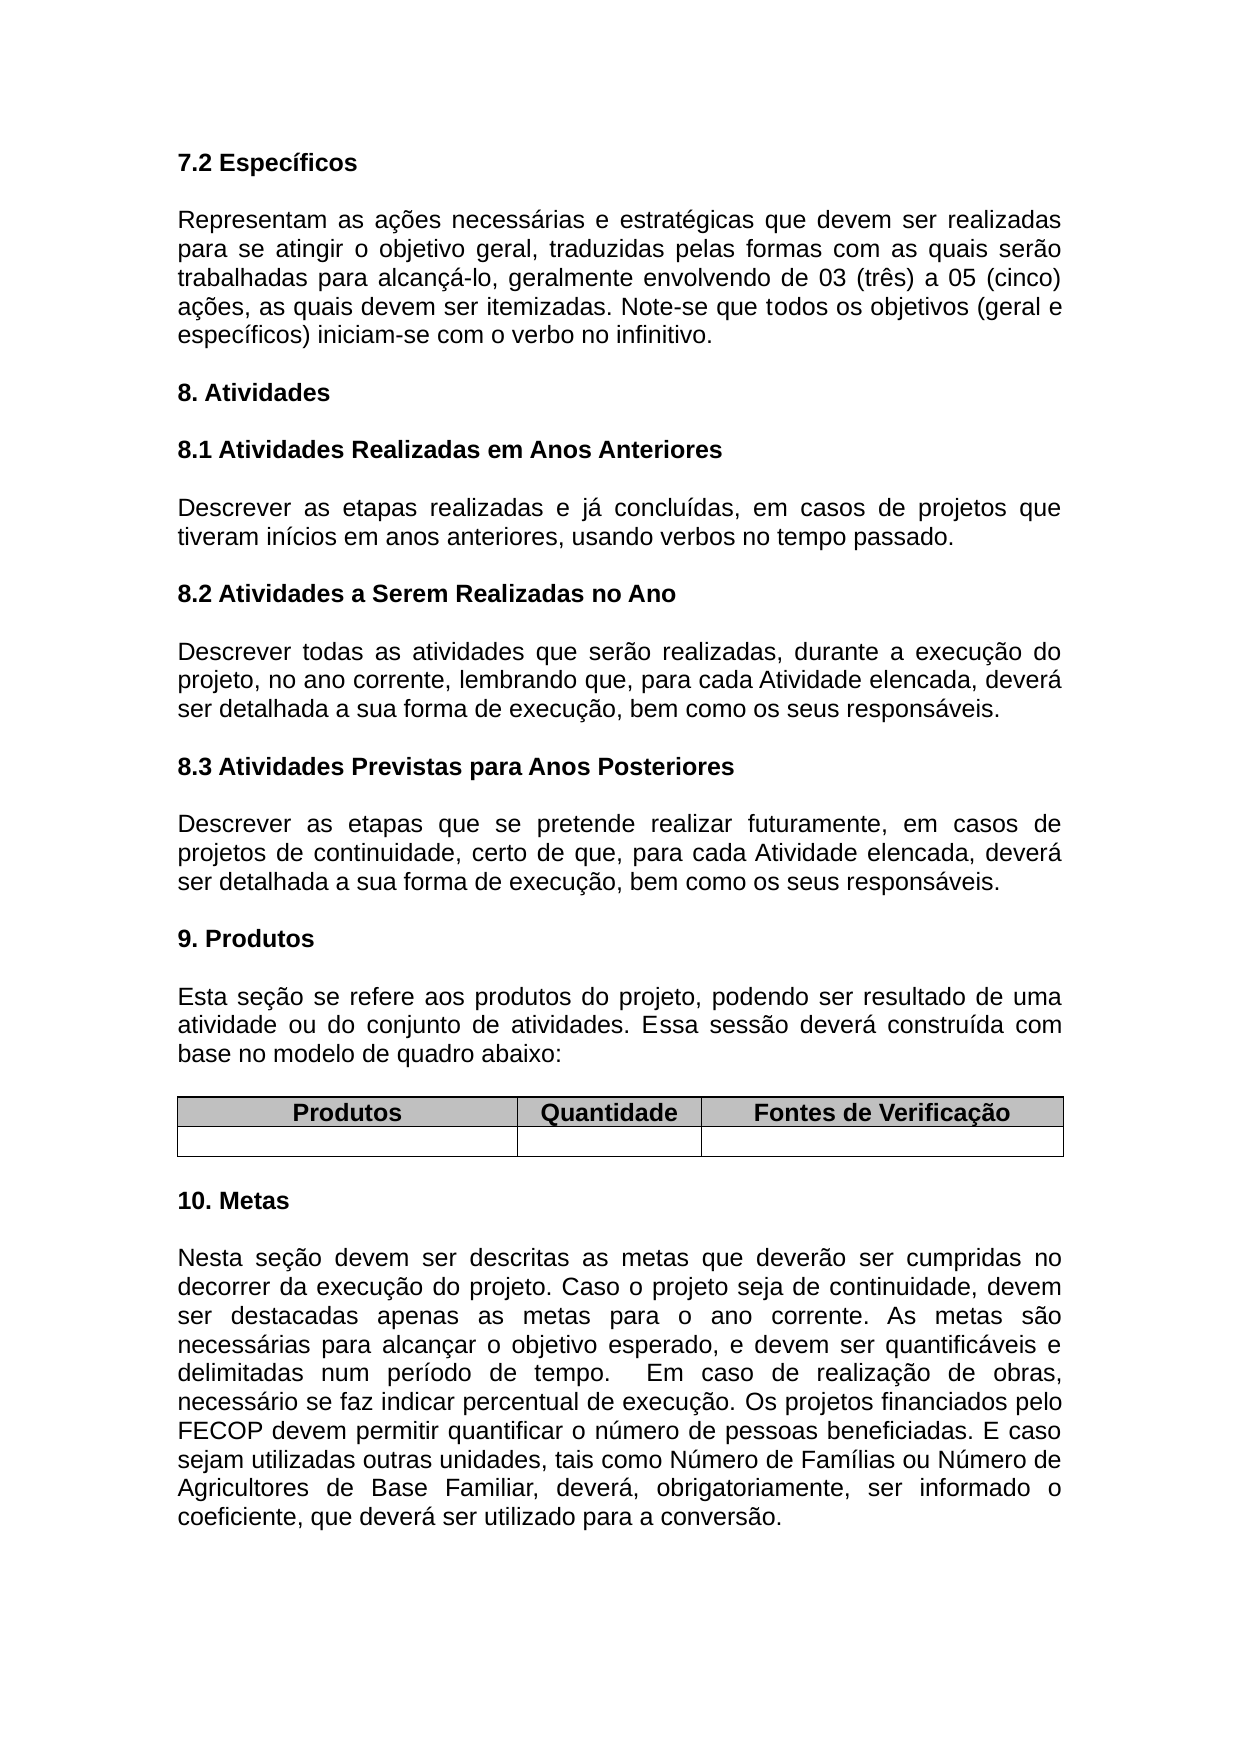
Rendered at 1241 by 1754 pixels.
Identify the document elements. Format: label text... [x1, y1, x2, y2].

table_header Fontes de Verificação [702, 1098, 1063, 1126]
text 7.2 Específicos [177, 148, 1063, 176]
text 9. Produtos [177, 924, 1063, 953]
table_header Quantidade [518, 1098, 701, 1126]
text 8.2 Atividades a Serem Realizadas no Ano [177, 579, 1063, 608]
text 8. Atividades [177, 378, 1063, 406]
table_cell [518, 1127, 701, 1156]
text Nesta seção devem ser descritas as metas que deverão ser cumpridas no decorrer da execução do projeto. Caso o projeto seja de continuidade, devem ser destacadas apenas as metas para o ano corrente. As metas são necessárias para alcançar o objetivo esperado, e devem ser quantificáveis e delimitadas num período de tempo. Em caso de realização de obras, necessário se faz indicar percentual de execução. Os projetos financiados pelo FECOP devem permitir quantificar o número de pessoas beneficiadas. E caso sejam utilizadas outras unidades, tais como Número de Famílias ou Número de Agricultores de Base Familiar, deverá, obrigatoriamente, ser informado o coeficiente, que deverá ser utilizado para a conversão. [177, 1243, 1063, 1531]
table_header Produtos [178, 1098, 517, 1126]
text Descrever todas as atividades que serão realizadas, durante a execução do projeto, no ano corrente, lembrando que, para cada Atividade elencada, deverá ser detalhada a sua forma de execução, bem como os seus responsáveis. [177, 636, 1063, 723]
text Descrever as etapas que se pretende realizar futuramente, em casos de projetos de continuidade, certo de que, para cada Atividade elencada, deverá ser detalhada a sua forma de execução, bem como os seus responsáveis. [177, 809, 1063, 895]
text 8.3 Atividades Previstas para Anos Posteriores [177, 751, 1063, 780]
text Esta seção se refere aos produtos do projeto, podendo ser resultado de uma atividade ou do conjunto de atividades. Essa sessão deverá construída com base no modelo de quadro abaixo: [177, 981, 1063, 1068]
text Representam as ações necessárias e estratégicas que devem ser realizadas para se atingir o objetivo geral, traduzidas pelas formas com as quais serão trabalhadas para alcançá-lo, geralmente envolvendo de 03 (três) a 05 (cinco) ações, as quais devem ser itemizadas. Note-se que todos os objetivos (geral e específicos) iniciam-se com o verbo no infinitivo. [177, 205, 1063, 349]
text Descrever as etapas realizadas e já concluídas, em casos de projetos que tiveram inícios em anos anteriores, usando verbos no tempo passado. [177, 493, 1063, 550]
text 8.1 Atividades Realizadas em Anos Anteriores [177, 435, 1063, 464]
table_cell [702, 1127, 1063, 1156]
text 10. Metas [177, 1186, 1063, 1214]
table_cell [178, 1127, 517, 1156]
